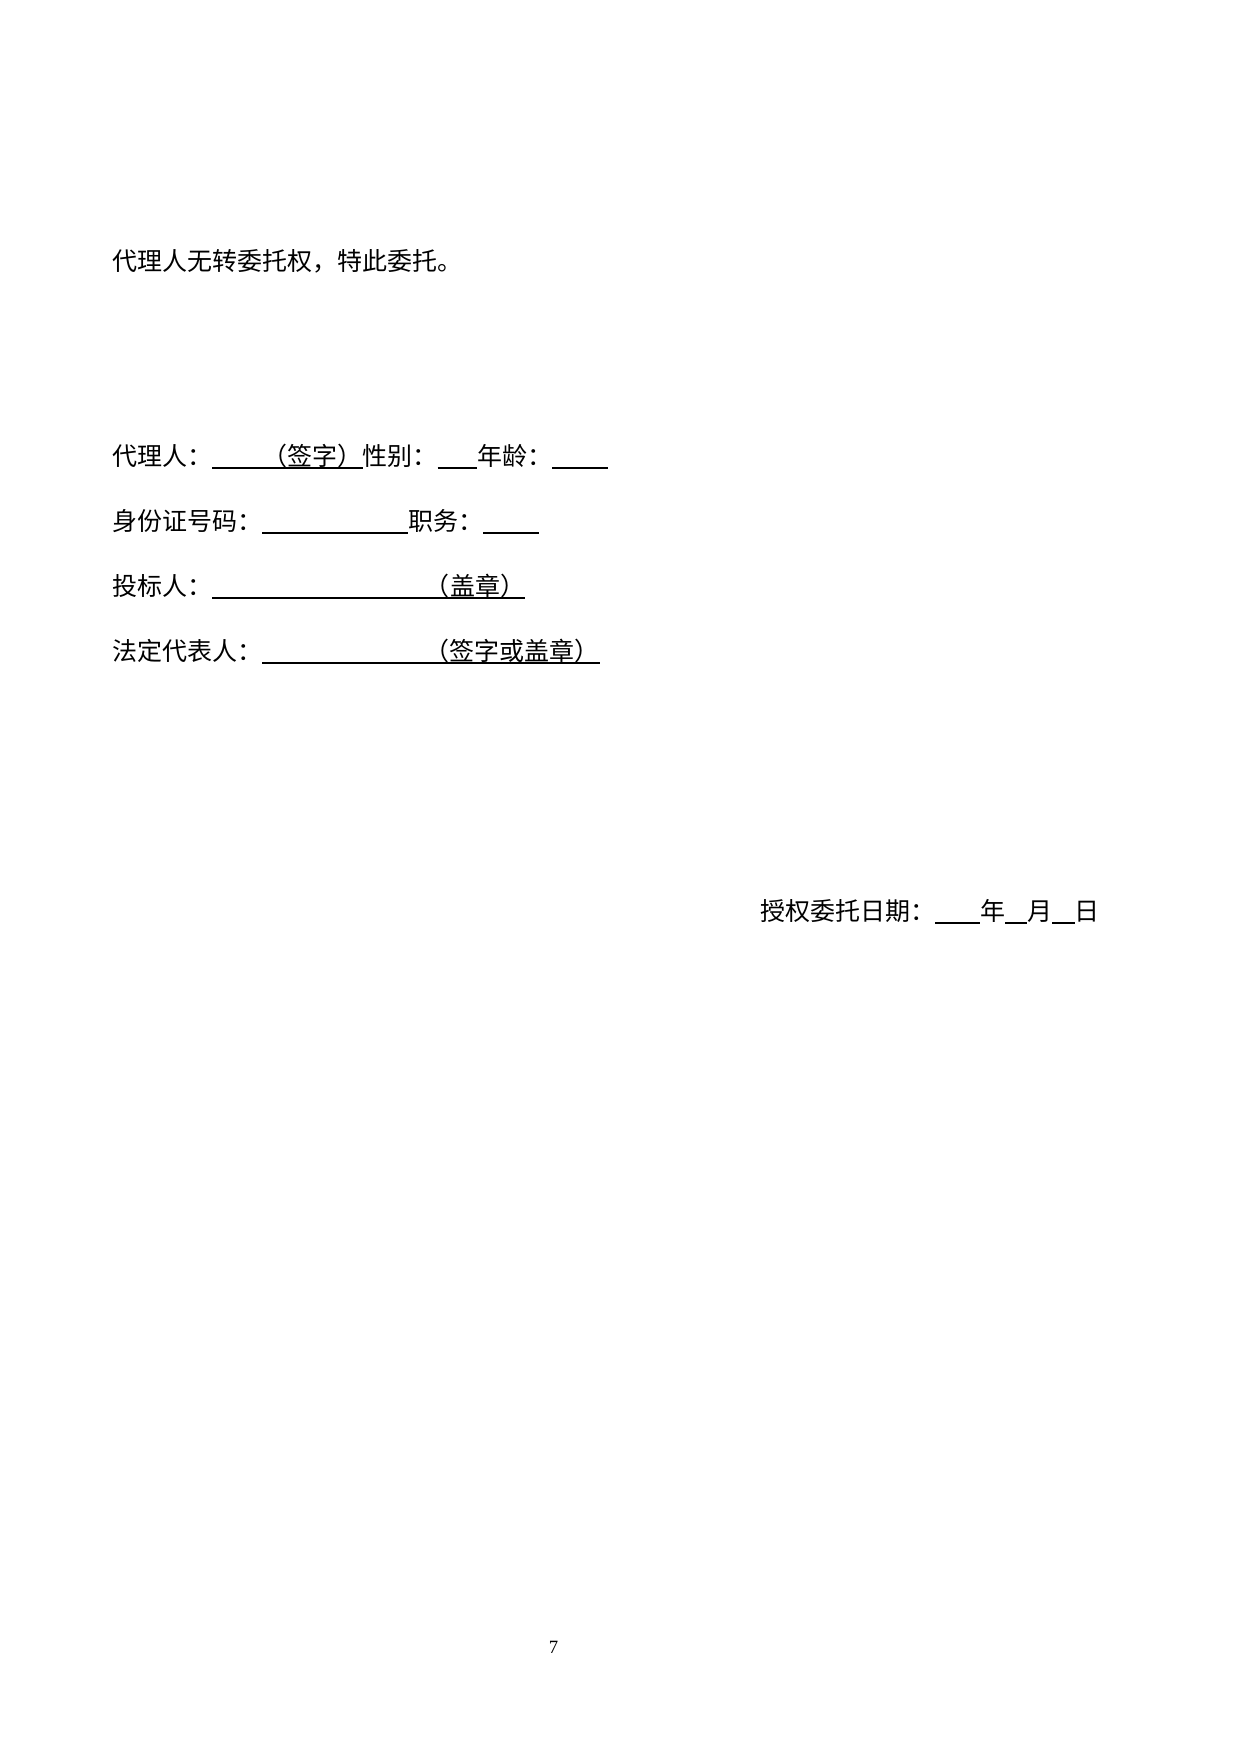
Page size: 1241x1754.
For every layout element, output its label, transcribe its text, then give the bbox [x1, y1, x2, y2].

text 授权委托日期： 年 月 日 [112, 877, 1099, 942]
text 身份证号码： 职务： [112, 487, 1099, 552]
text 投标人： （盖章） [112, 552, 1099, 617]
text 法定代表人： （签字或盖章） [112, 617, 1099, 682]
text 代理人： （签字）性别： 年龄： [112, 422, 1099, 487]
text 代理人无转委托权，特此委托。 [112, 227, 1099, 292]
